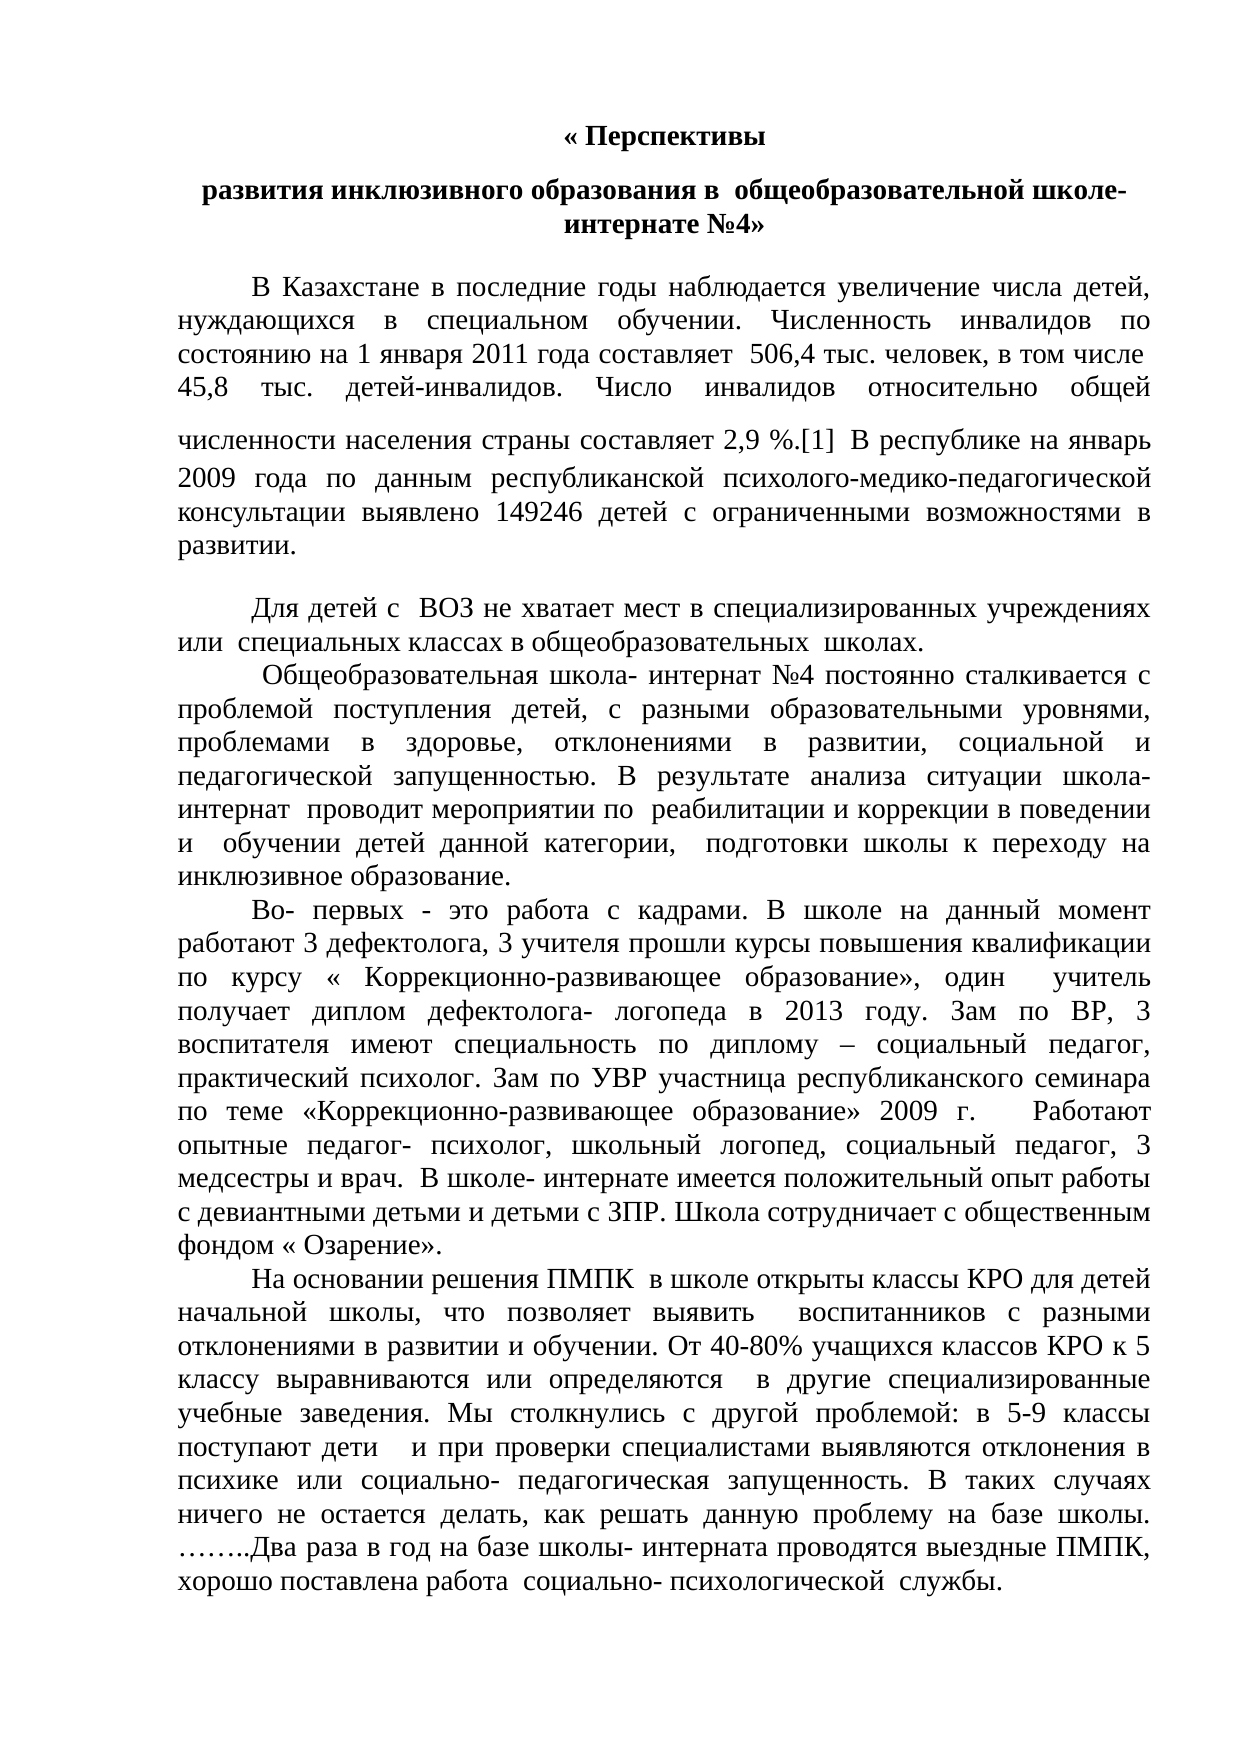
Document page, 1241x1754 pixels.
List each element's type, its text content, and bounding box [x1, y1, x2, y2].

text На основании решения ПМПК в школе открыты классы КРО для детей начальной школы, что позволяет выявить воспитанников с разными отклонениями в развитии и обучении. От 40-80% учащихся классов КРО к 5 классу выравниваются или определяются в другие специализированные учебные заведения. Мы столкнулись с другой проблемой: в 5-9 классы поступают дети и при проверки специалистами выявляются отклонения в психике или социально- педагогическая запущенность. В таких случаях ничего не остается делать, как решать данную проблему на базе школы. ……..Два раза в год на базе школы- интерната проводятся выездные ПМПК, хорошо поставлена работа социально- психологической службы. [177, 1261, 1152, 1596]
text Во- первых - это работа с кадрами. В школе на данный момент работают 3 дефектолога, 3 учителя прошли курсы повышения квалификации по курсу « Коррекционно-развивающее образование», один учитель получает диплом дефектолога- логопеда в 2013 году. Зам по ВР, 3 воспитателя имеют специальность по диплому – социальный педагог, практический психолог. Зам по УВР участница республиканского семинара по теме «Коррекционно-развивающее образование» 2009 г. Работают опытные педагог- психолог, школьный логопед, социальный педагог, 3 медсестры и врач. В школе- интернате имеется положительный опыт работы с девиантными детьми и детьми с ЗПР. Школа сотрудничает с общественным фондом « Озарение». [177, 892, 1152, 1261]
subtitle В Казахстане в последние годы наблюдается увеличение числа детей, нуждающихся в специальном обучении. Численность инвалидов по состоянию на 1 января 2011 года составляет 506,4 тыс. человек, в том числе 45,8 тыс. детей-инвалидов. Число инвалидов относительно общей численности населения страны составляет 2,9 %.[1] В республике на январь 2009 года по данным республиканской психолого-медико-педагогической консультации выявлено 149246 детей с ограниченными возможностями в развитии. [177, 269, 1152, 561]
text Для детей с ВОЗ не хватает мест в специализированных учреждениях или специальных классах в общеобразовательных школах. [177, 590, 1152, 657]
text развития инклюзивного образования в общеобразовательной школе- интернате №4» [177, 172, 1152, 239]
text « Перспективы [177, 118, 1152, 152]
text Общеобразовательная школа- интернат №4 постоянно сталкивается с проблемой поступления детей, с разными образовательными уровнями, проблемами в здоровье, отклонениями в развитии, социальной и педагогической запущенностью. В результате анализа ситуации школа-интернат проводит мероприятии по реабилитации и коррекции в поведении и обучении детей данной категории, подготовки школы к переходу на инклюзивное образование. [177, 657, 1152, 892]
